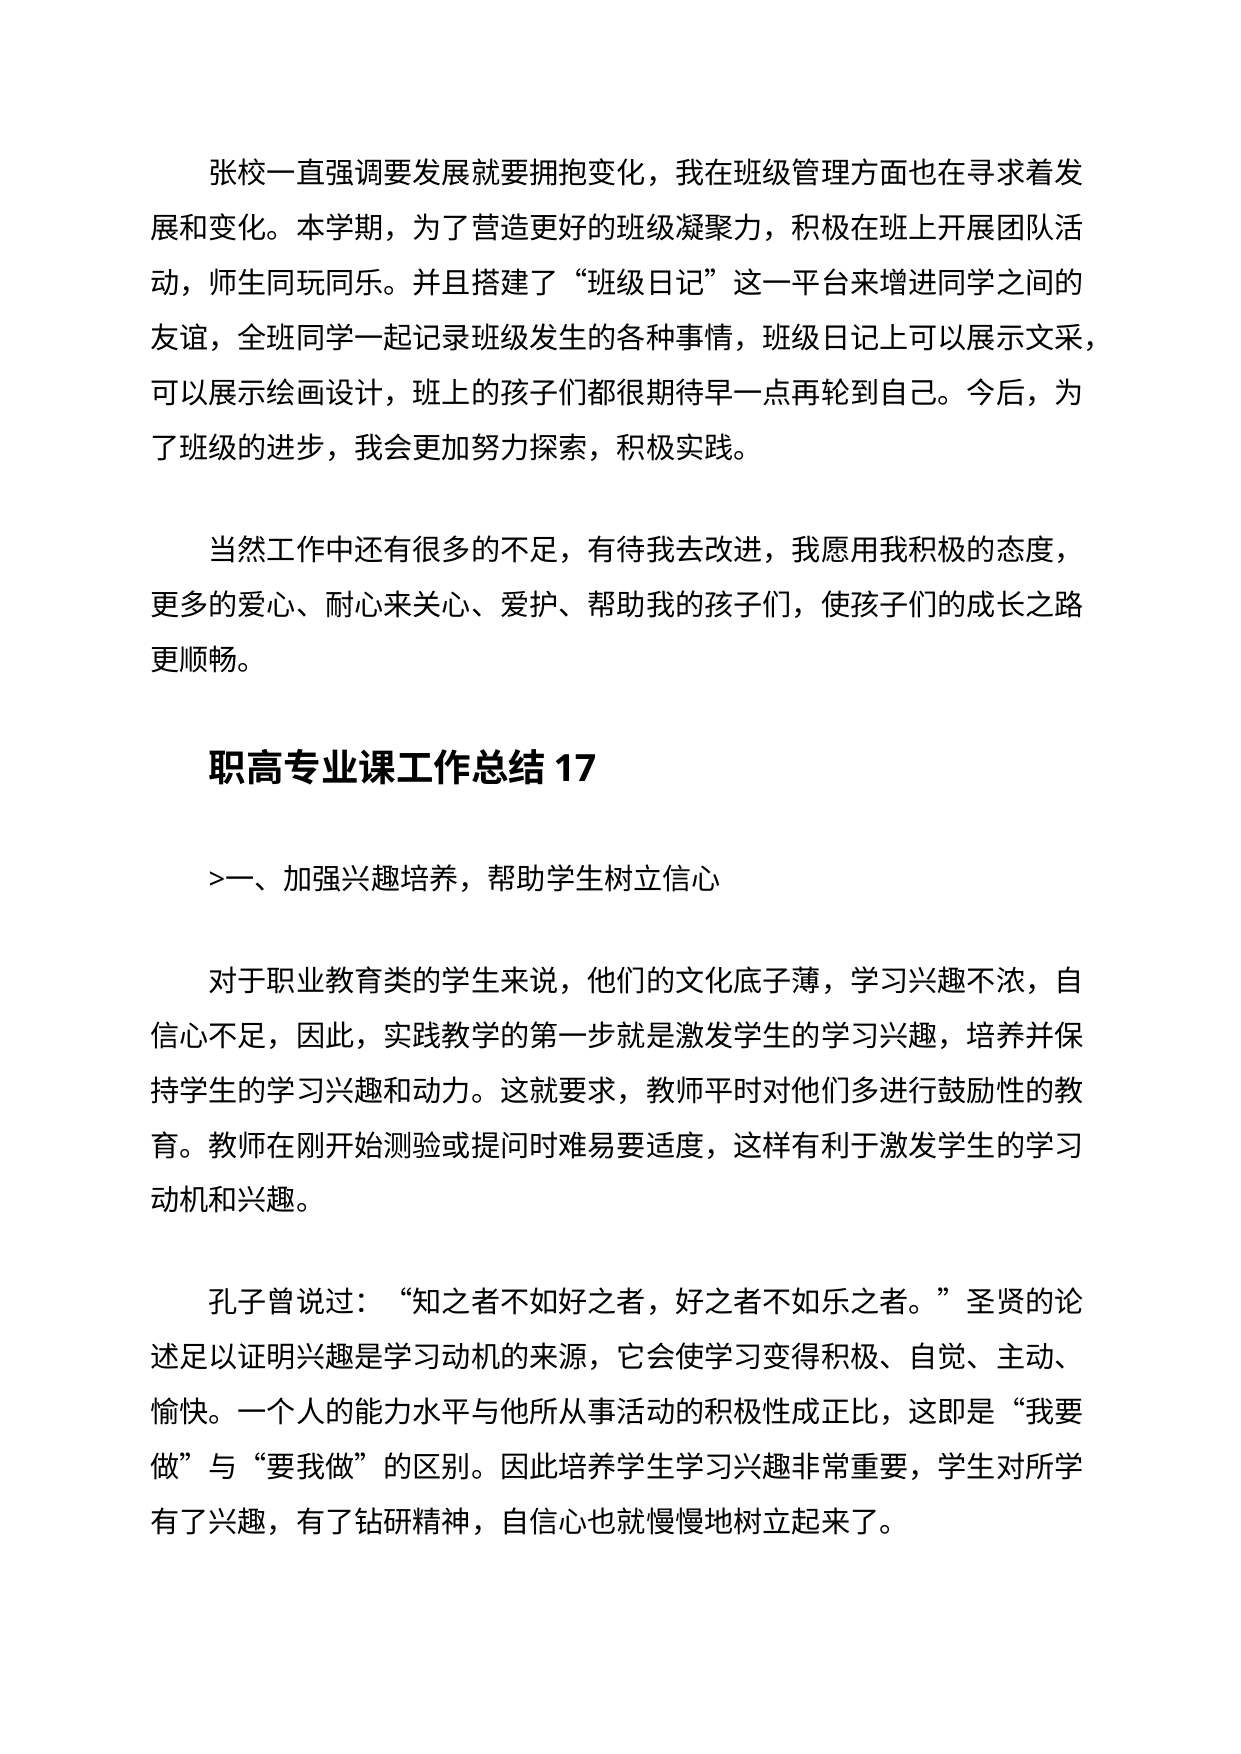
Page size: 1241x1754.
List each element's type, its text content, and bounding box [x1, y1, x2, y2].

text 职高专业课工作总结17 [150, 738, 1090, 792]
text 孔子曾说过：“知之者不如好之者，好之者不如乐之者。”圣贤的论述足以证明兴趣是学习动机的来源，它会使学习变得积极、自觉、主动、愉快。一个人的能力水平与他所从事活动的积极性成正比，这即是“我要做”与“要我做”的区别。因此培养学生学习兴趣非常重要，学生对所学有了兴趣，有了钻研精神，自信心也就慢慢地树立起来了。 [150, 1279, 1090, 1541]
text 当然工作中还有很多的不足，有待我去改进，我愿用我积极的态度，更多的爱心、耐心来关心、爱护、帮助我的孩子们，使孩子们的成长之路更顺畅。 [150, 526, 1090, 678]
text 张校一直强调要发展就要拥抱变化，我在班级管理方面也在寻求着发展和变化。本学期，为了营造更好的班级凝聚力，积极在班上开展团队活动，师生同玩同乐。并且搭建了“班级日记”这一平台来增进同学之间的友谊，全班同学一起记录班级发生的各种事情，班级日记上可以展示文采，可以展示绘画设计，班上的孩子们都很期待早一点再轮到自己。今后，为了班级的进步，我会更加努力探索，积极实践。 [150, 150, 1090, 467]
text 对于职业教育类的学生来说，他们的文化底子薄，学习兴趣不浓，自信心不足，因此，实践教学的第一步就是激发学生的学习兴趣，培养并保持学生的学习兴趣和动力。这就要求，教师平时对他们多进行鼓励性的教育。教师在刚开始测验或提问时难易要适度，这样有利于激发学生的学习动机和兴趣。 [150, 957, 1090, 1219]
text >一、加强兴趣培养，帮助学生树立信心 [150, 855, 1090, 898]
